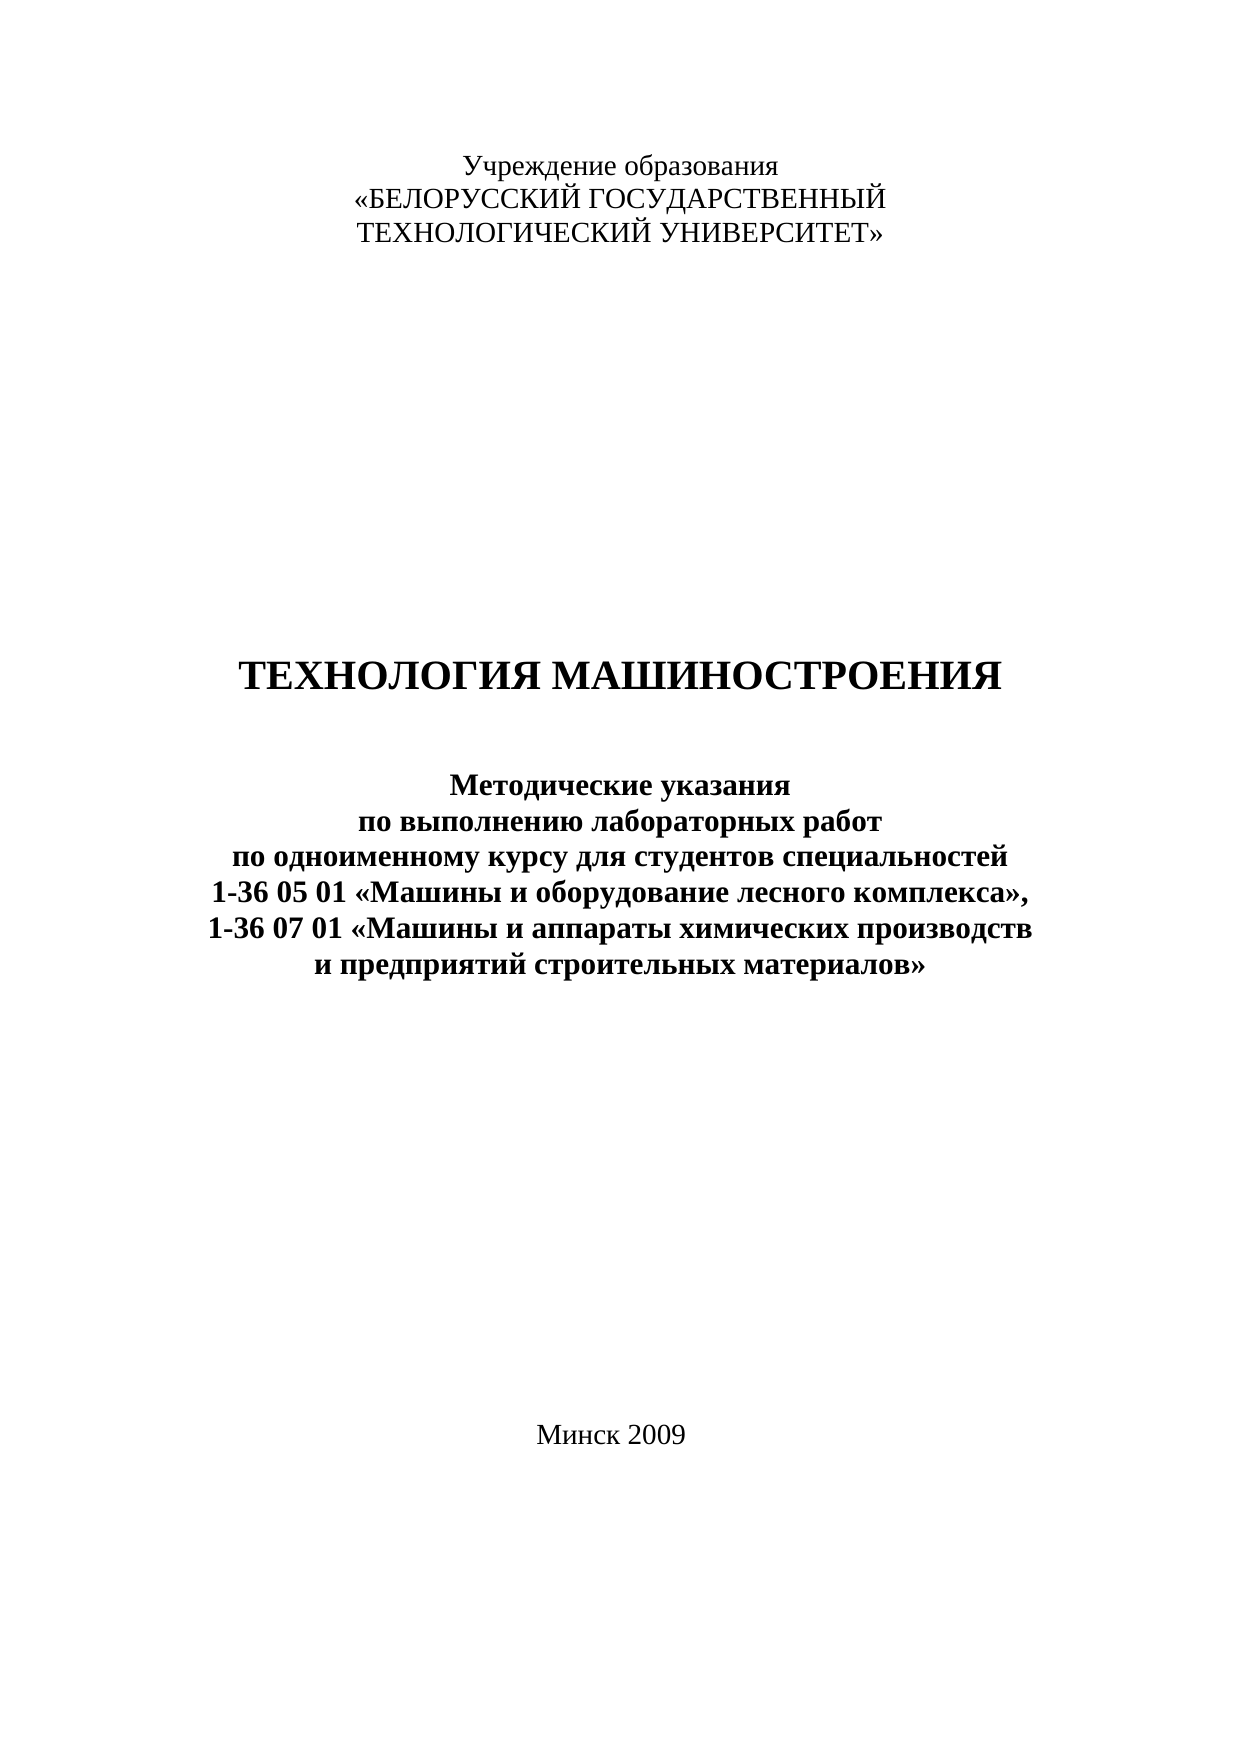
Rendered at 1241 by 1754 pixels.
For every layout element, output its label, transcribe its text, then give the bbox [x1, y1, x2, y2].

text «Белорусский государственный [177, 181, 1063, 215]
text ТЕХНОЛОГИЯ МАШИНОСТРОЕНИЯ [177, 651, 1063, 699]
text по одноименному курсу для студентов специальностей [177, 838, 1063, 874]
subtitle Учреждение образования [177, 148, 1063, 181]
text Методические указания [177, 766, 1063, 802]
text 1-36 05 01 «Машины и оборудование лесного комплекса», 1-36 07 01 «Машины и аппараты химических производств и предприятий строительных материалов» [177, 874, 1063, 1015]
text Минск 2009 [196, 1417, 1026, 1451]
text технологический университет» [177, 215, 1063, 248]
text по выполнению лабораторных работ [177, 802, 1063, 838]
